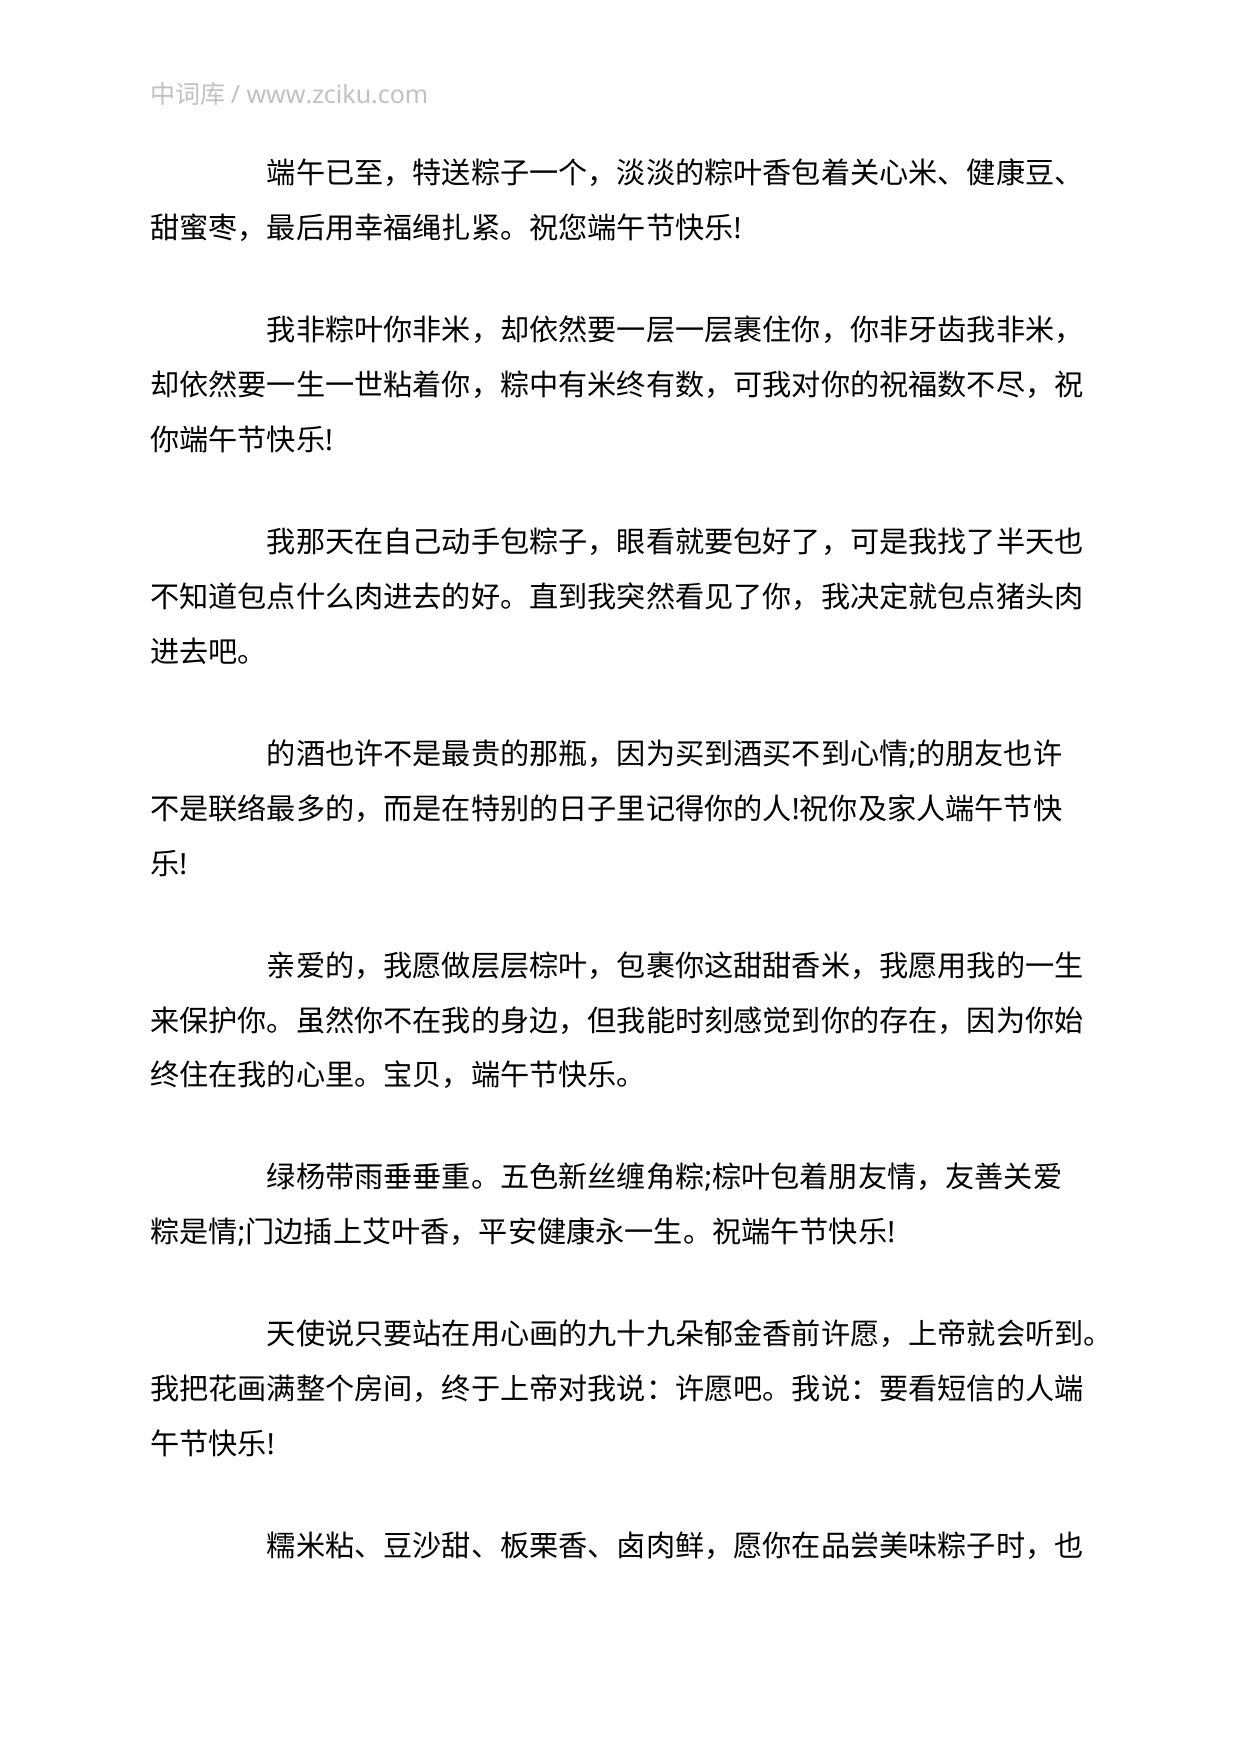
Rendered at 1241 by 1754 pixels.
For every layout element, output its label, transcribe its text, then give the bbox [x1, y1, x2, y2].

text 天使说只要站在用心画的九十九朵郁金香前许愿，上帝就会听到。我把花画满整个房间，终于上帝对我说：许愿吧。我说：要看短信的人端午节快乐! [150, 1311, 1090, 1463]
text 我非粽叶你非米，却依然要一层一层裹住你，你非牙齿我非米，却依然要一生一世粘着你，粽中有米终有数，可我对你的祝福数不尽，祝你端午节快乐! [150, 307, 1090, 459]
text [150, 1522, 1090, 1565]
text 端午已至，特送粽子一个，淡淡的粽叶香包着关心米、健康豆、甜蜜枣，最后用幸福绳扎紧。祝您端午节快乐! [150, 150, 1090, 247]
text 绿杨带雨垂垂重。五色新丝缠角粽;棕叶包着朋友情，友善关爱粽是情;门边插上艾叶香，平安健康永一生。祝端午节快乐! [150, 1154, 1090, 1251]
text 亲爱的，我愿做层层棕叶，包裹你这甜甜香米，我愿用我的一生来保护你。虽然你不在我的身边，但我能时刻感觉到你的存在，因为你始终住在我的心里。宝贝，端午节快乐。 [150, 942, 1090, 1094]
text 我那天在自己动手包粽子，眼看就要包好了，可是我找了半天也不知道包点什么肉进去的好。直到我突然看见了你，我决定就包点猪头肉进去吧。 [150, 519, 1090, 671]
text 的酒也许不是最贵的那瓶，因为买到酒买不到心情;的朋友也许不是联络最多的，而是在特别的日子里记得你的人!祝你及家人端午节快乐! [150, 730, 1090, 883]
